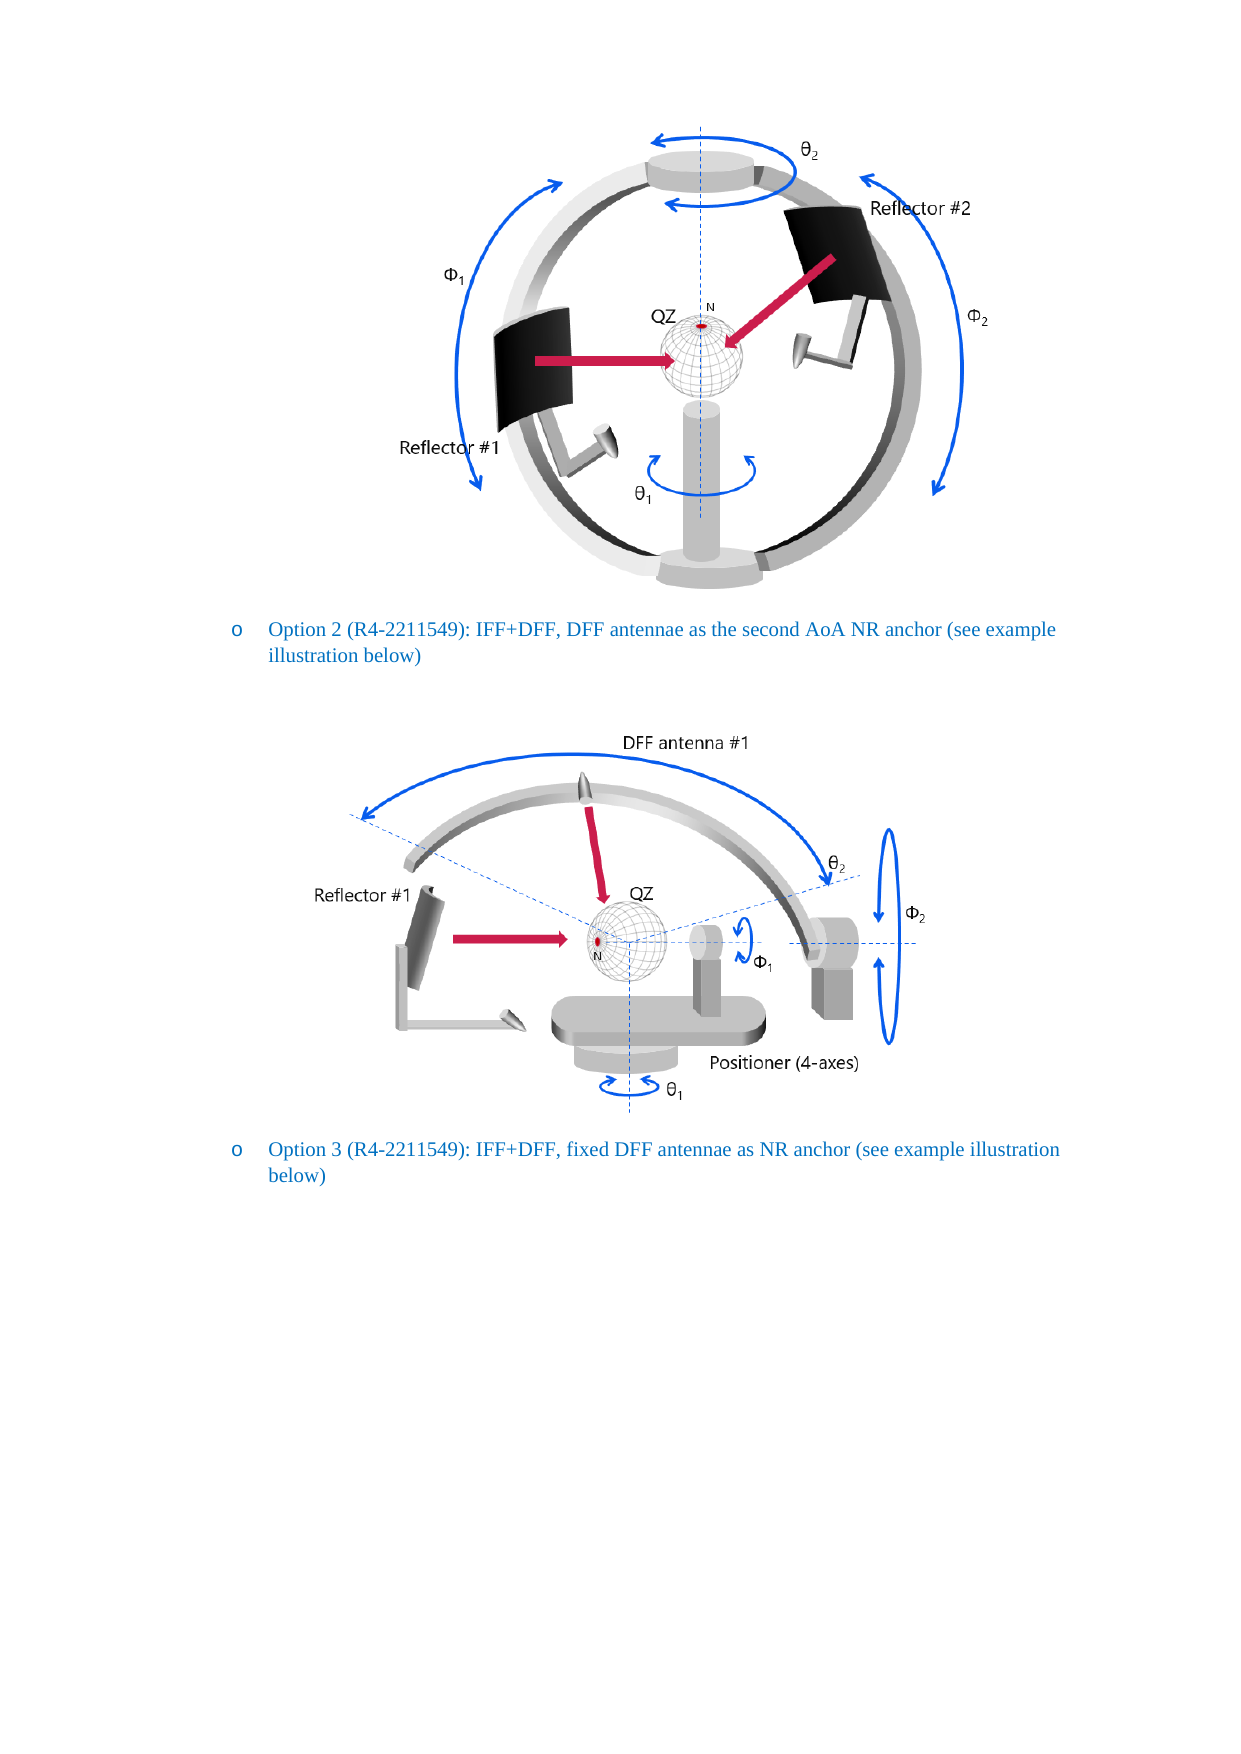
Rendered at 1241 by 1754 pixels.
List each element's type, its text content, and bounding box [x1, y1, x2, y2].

picture [381, 118, 1009, 605]
list Option 3 (R4-2211549): IFF+DFF, fixed DFF antennae as NR anchor (see example illustration below) [231, 1137, 1122, 1187]
picture [292, 716, 948, 1125]
list Option 2 (R4-2211549): IFF+DFF, DFF antennae as the second AoA NR anchor (see example illustration below) [231, 617, 1122, 667]
